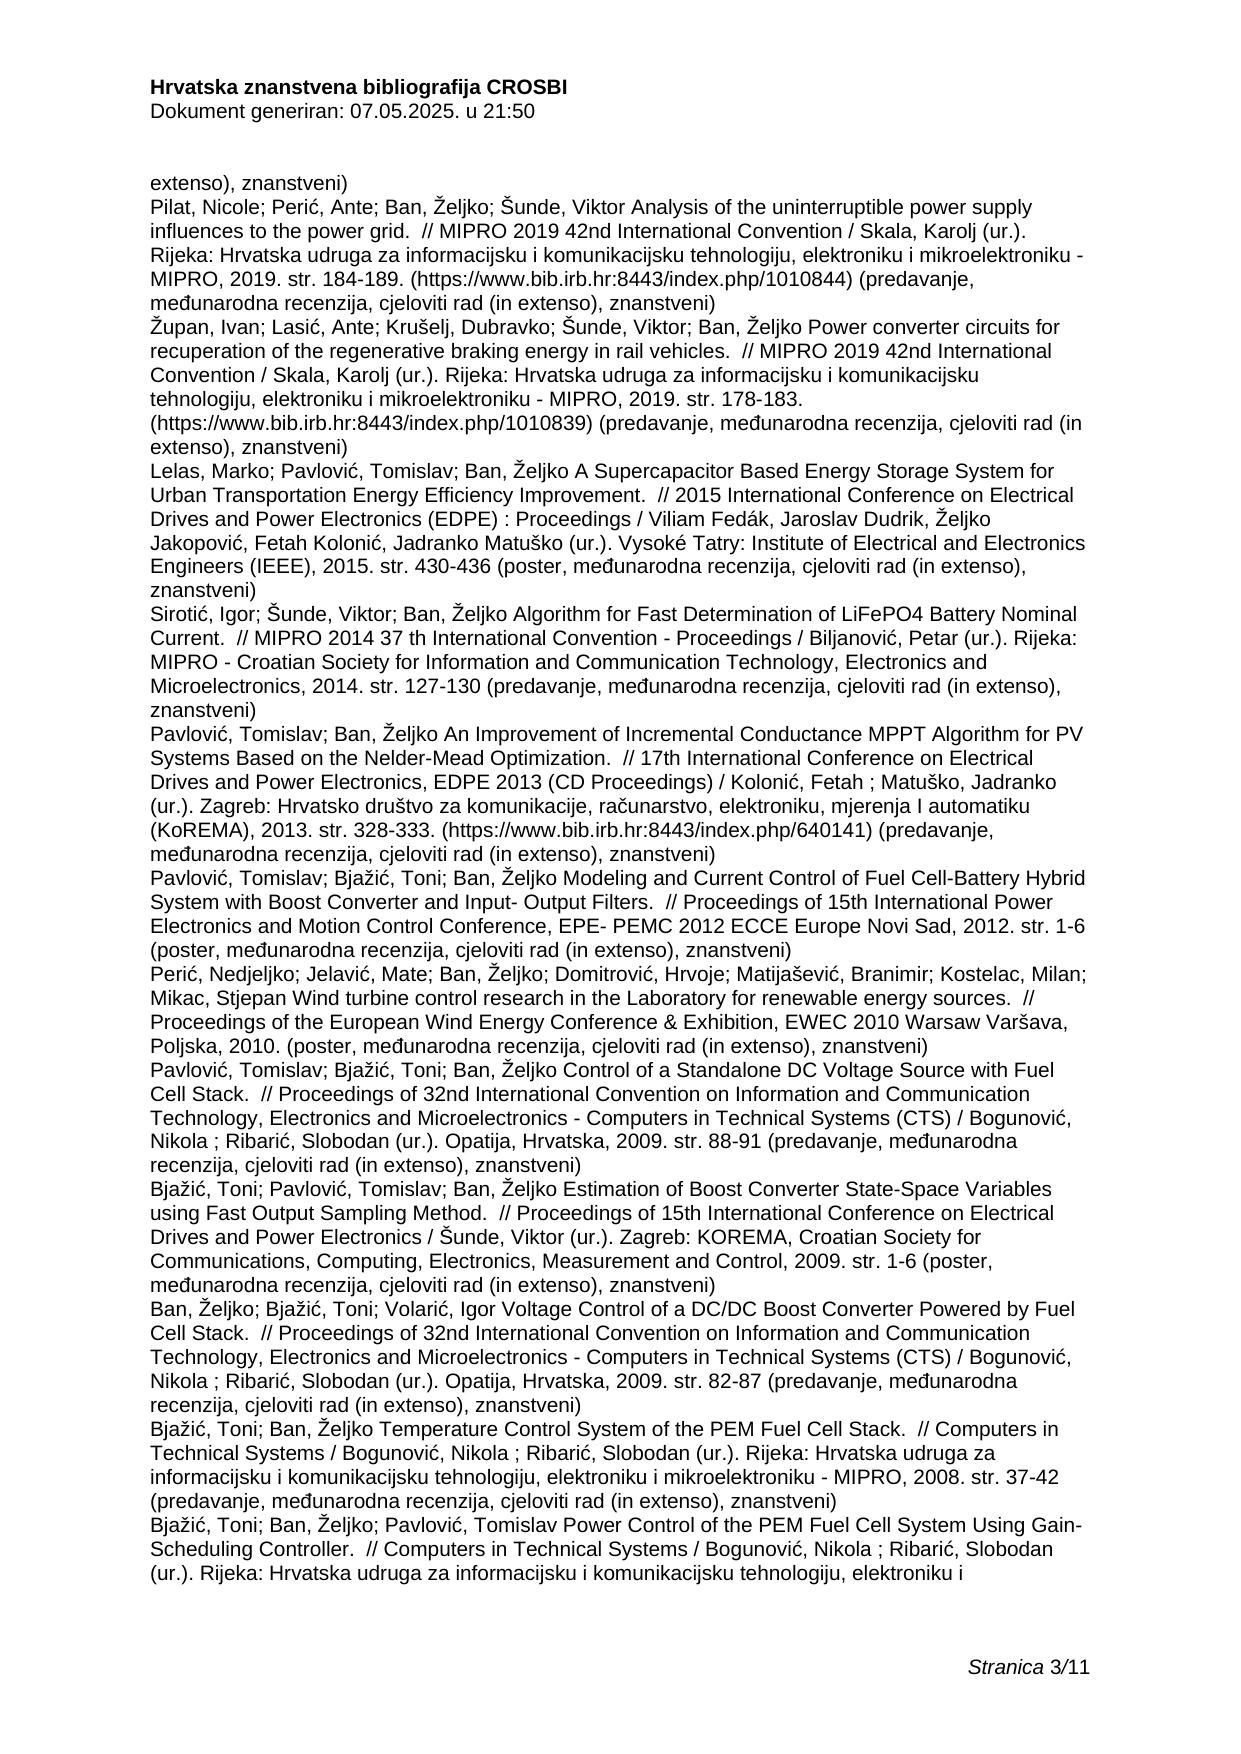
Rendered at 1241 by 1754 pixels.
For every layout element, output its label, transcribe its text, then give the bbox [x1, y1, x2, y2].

text Ban, Željko; Bjažić, Toni; Volarić, Igor [150, 1297, 1090, 1417]
text Perić, Nedjeljko; Jelavić, Mate; Ban, Željko; Domitrović, Hrvoje; Matijašević, Branimir; Kostelac, Milan; Mikac, Stjepan [150, 962, 1090, 1057]
text Bjažić, Toni; Pavlović, Tomislav; Ban, Željko [150, 1177, 1090, 1297]
text Lelas, Marko; Pavlović, Tomislav; Ban, Željko [150, 458, 1090, 602]
text Pavlović, Tomislav; Bjažić, Toni; Ban, Željko [150, 866, 1090, 962]
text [150, 171, 1090, 195]
text Sirotić, Igor; Šunde, Viktor; Ban, Željko [150, 602, 1090, 722]
text Bjažić, Toni; Ban, Željko [150, 1417, 1090, 1513]
text Pavlović, Tomislav; Bjažić, Toni; Ban, Željko [150, 1057, 1090, 1177]
text Župan, Ivan; Lasić, Ante; Krušelj, Dubravko; Šunde, Viktor; Ban, Željko [150, 315, 1090, 458]
text Pilat, Nicole; Perić, Ante; Ban, Željko; Šunde, Viktor [150, 195, 1090, 315]
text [150, 1513, 1090, 1584]
text Pavlović, Tomislav; Ban, Željko [150, 722, 1090, 866]
